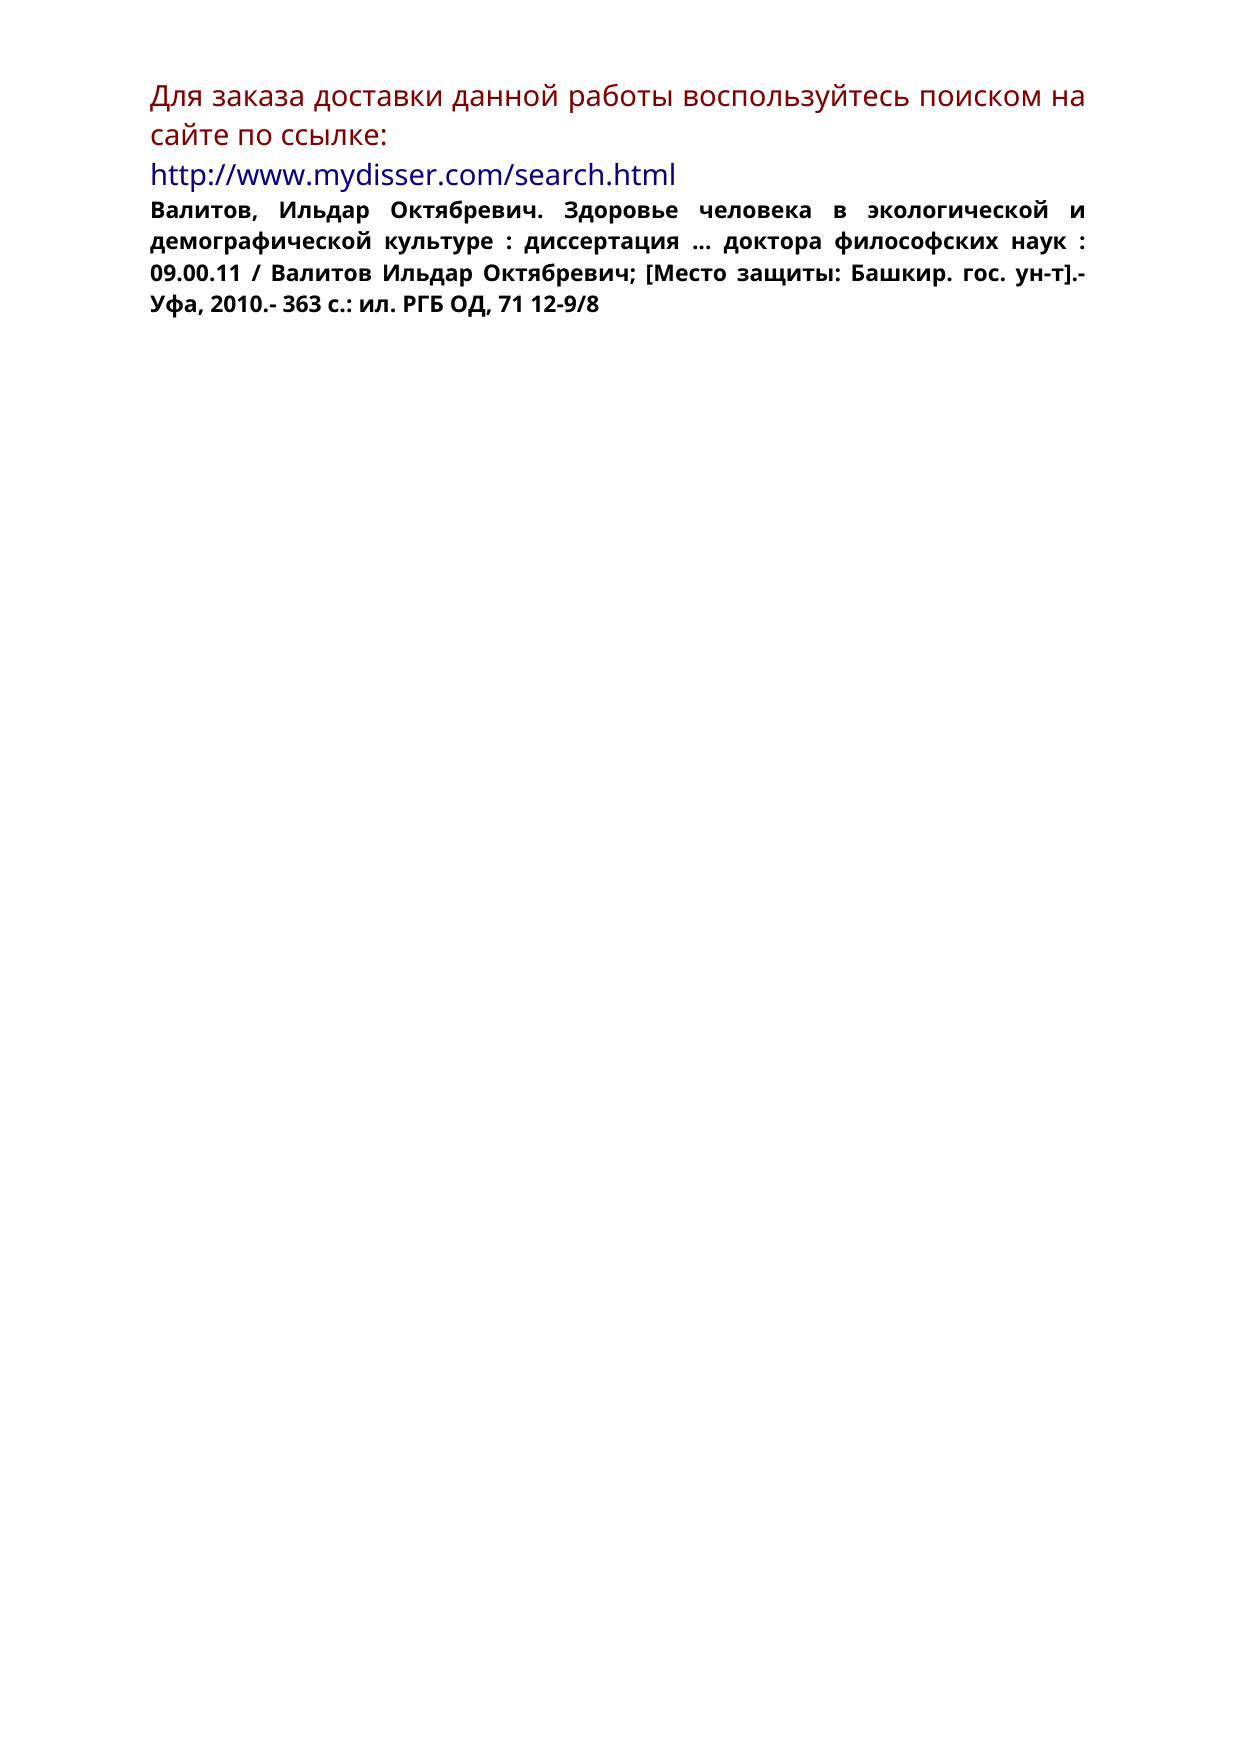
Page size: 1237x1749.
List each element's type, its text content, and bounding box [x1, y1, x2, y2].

text Валитов, Ильдар Октябревич. Здоровье человека в экологической и демографической культуре : диссертация ... доктора философских наук : 09.00.11 / Валитов Ильдар Октябревич; [Место защиты: Башкир. гос. ун-т].- Уфа, 2010.- 363 с.: ил. РГБ ОД, 71 12-9/8 [150, 194, 1086, 319]
